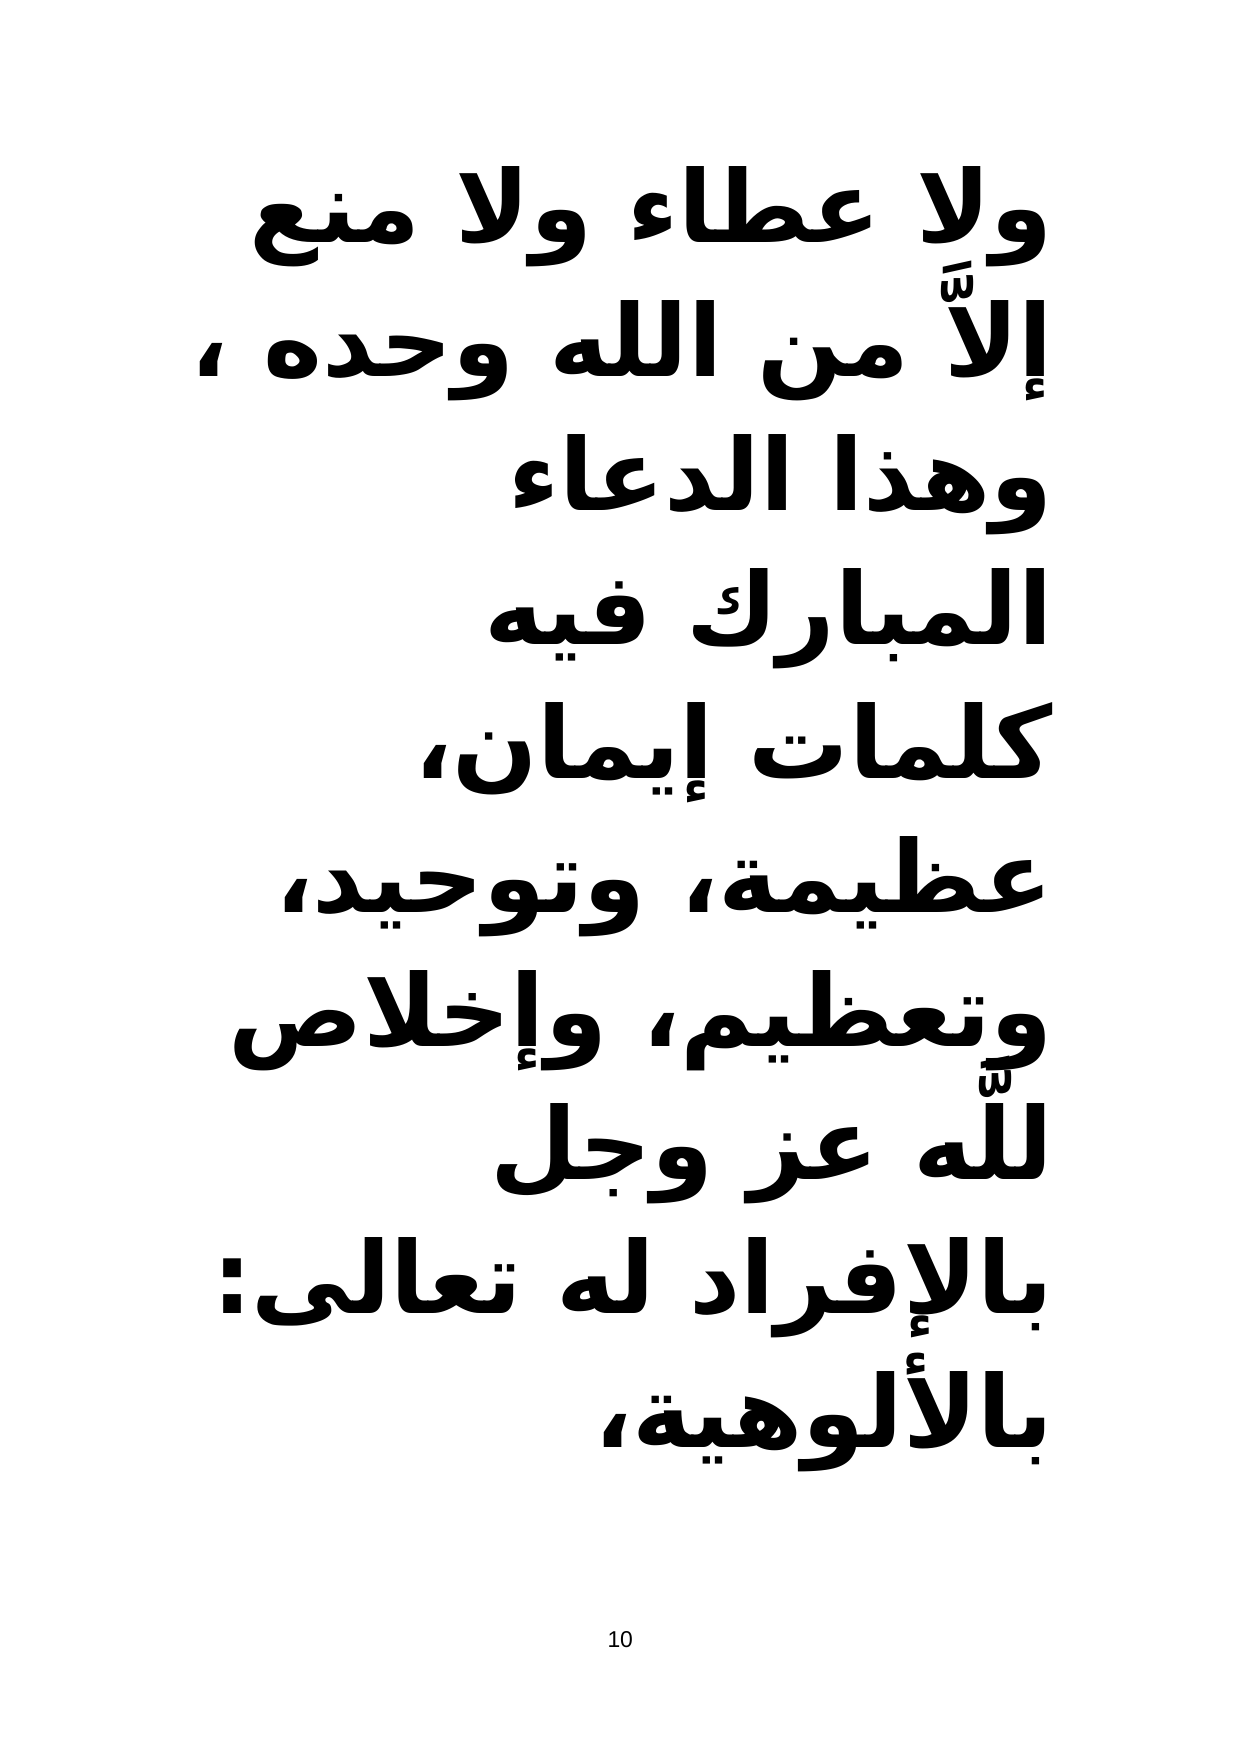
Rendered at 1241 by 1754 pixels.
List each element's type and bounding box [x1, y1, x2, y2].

text [187, 150, 1053, 1471]
